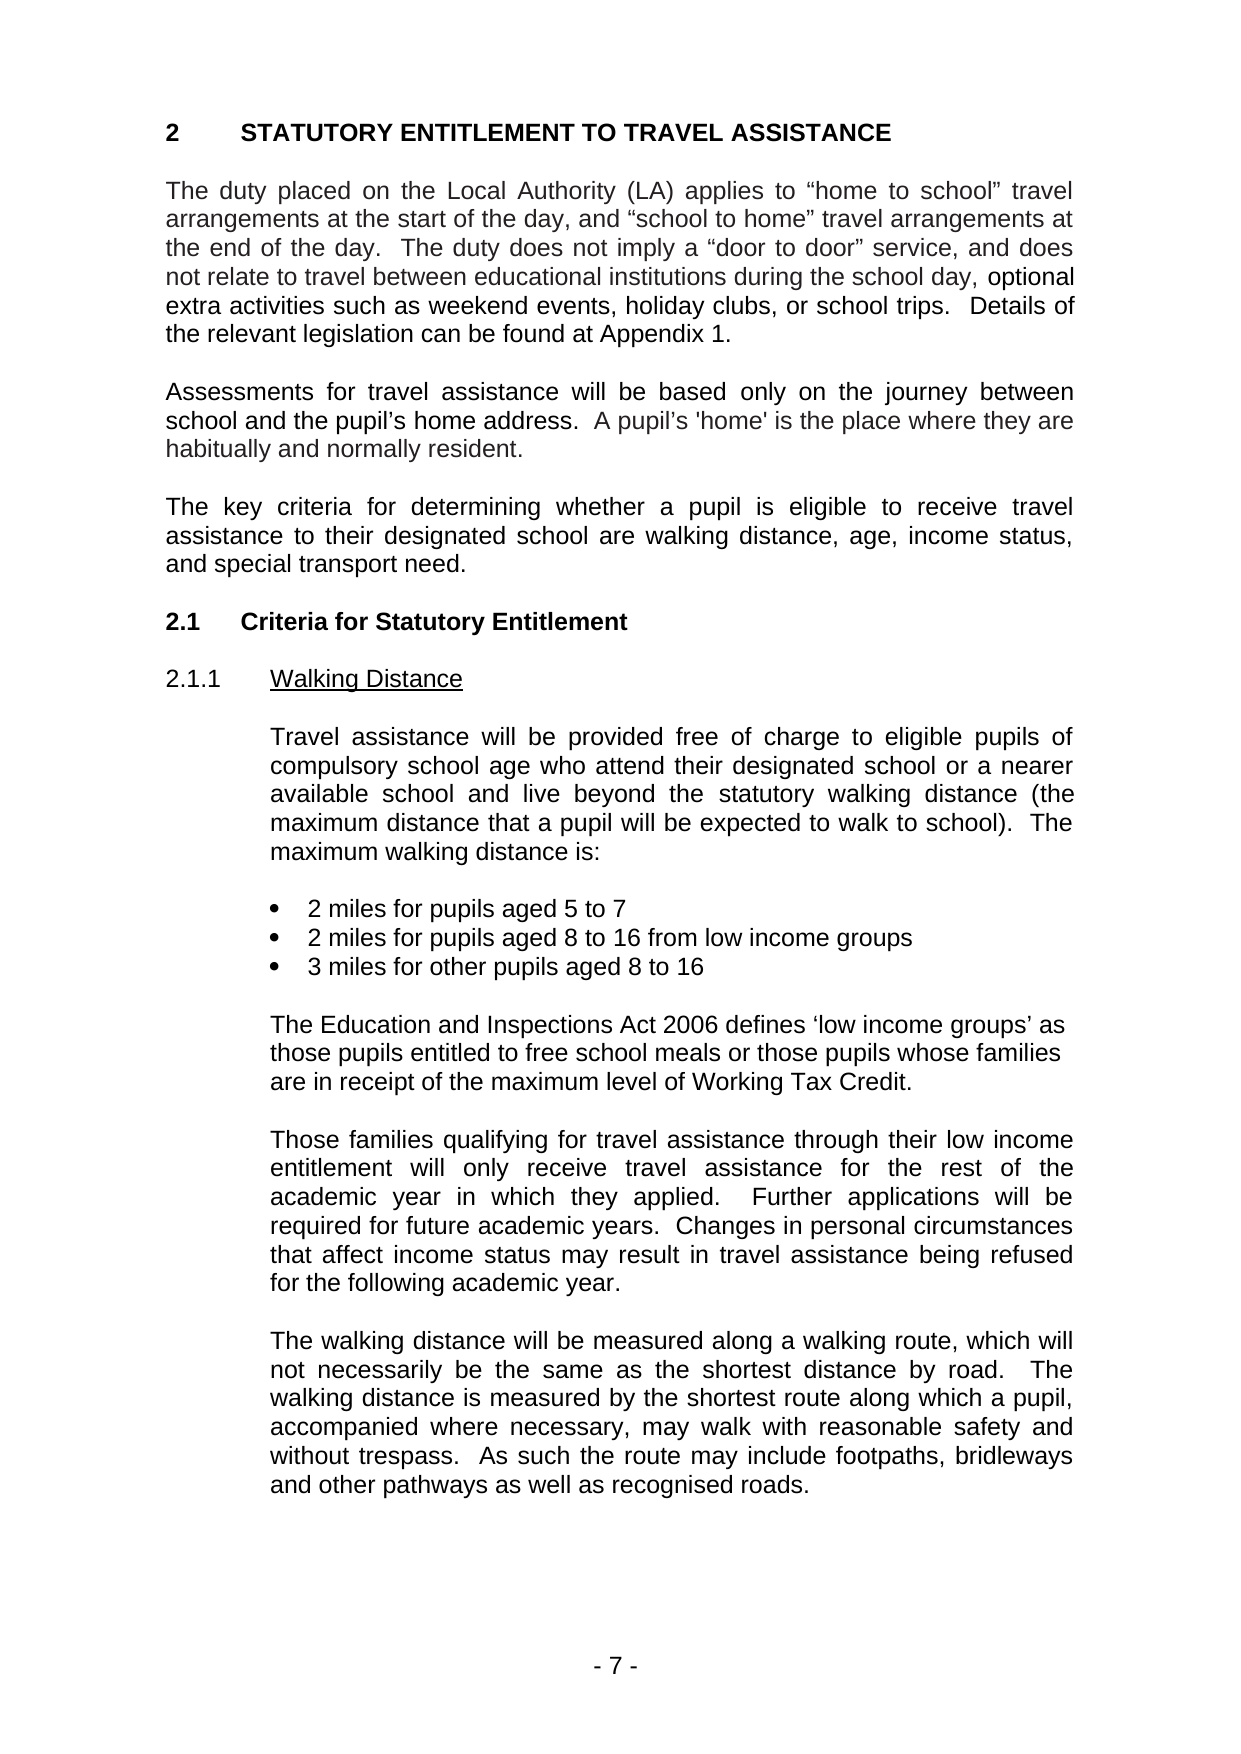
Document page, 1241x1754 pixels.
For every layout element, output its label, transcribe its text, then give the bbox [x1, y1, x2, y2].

list The Education and Inspections Act 2006 defines ‘low income groups’ as those pupils entitled to free school meals or those pupils whose families are in receipt of the maximum level of Working Tax Credit. [270, 1010, 1075, 1096]
text The walking distance will be measured along a walking route, which will not necessarily be the same as the shortest distance by road. The walking distance is measured by the shortest route along which a pupil, accompanied where necessary, may walk with reasonable safety and without trespass. As such the route may include footpaths, bridleways and other pathways as well as recognised roads. [270, 1326, 1075, 1498]
text The duty placed on the Local Authority (LA) applies to “home to school” travel arrangements at the start of the day, and “school to home” travel arrangements at the end of the day. The duty does not imply a “door to door” service, and does not relate to travel between educational institutions during the school day, optional extra activities such as weekend events, holiday clubs, or school trips. Details of the relevant legislation can be found at Appendix 1. [165, 176, 1075, 348]
text Assessments for travel assistance will be based only on the journey between school and the pupil’s home address. A pupil’s 'home' is the place where they are habitually and normally resident. [165, 377, 1075, 463]
text The key criteria for determining whether a pupil is eligible to receive travel assistance to their designated school are walking distance, age, income status, and special transport need. [165, 492, 1075, 578]
list 3 miles for other pupils aged 8 to 16 [270, 952, 1075, 981]
text Travel assistance will be provided free of charge to eligible pupils of compulsory school age who attend their designated school or a nearer available school and live beyond the statutory walking distance (the maximum distance that a pupil will be expected to walk to school). The maximum walking distance is: [270, 722, 1075, 866]
list Criteria for Statutory Entitlement [165, 607, 1075, 636]
text 2 STATUTORY ENTITLEMENT TO TRAVEL ASSISTANCE [165, 118, 1075, 147]
list 2 miles for pupils aged 5 to 7 [270, 894, 1075, 923]
list 2 miles for pupils aged 8 to 16 from low income groups [270, 923, 1075, 952]
list Walking Distance [165, 664, 1075, 693]
text Those families qualifying for travel assistance through their low income entitlement will only receive travel assistance for the rest of the academic year in which they applied. Further applications will be required for future academic years. Changes in personal circumstances that affect income status may result in travel assistance being refused for the following academic year. [270, 1125, 1075, 1297]
